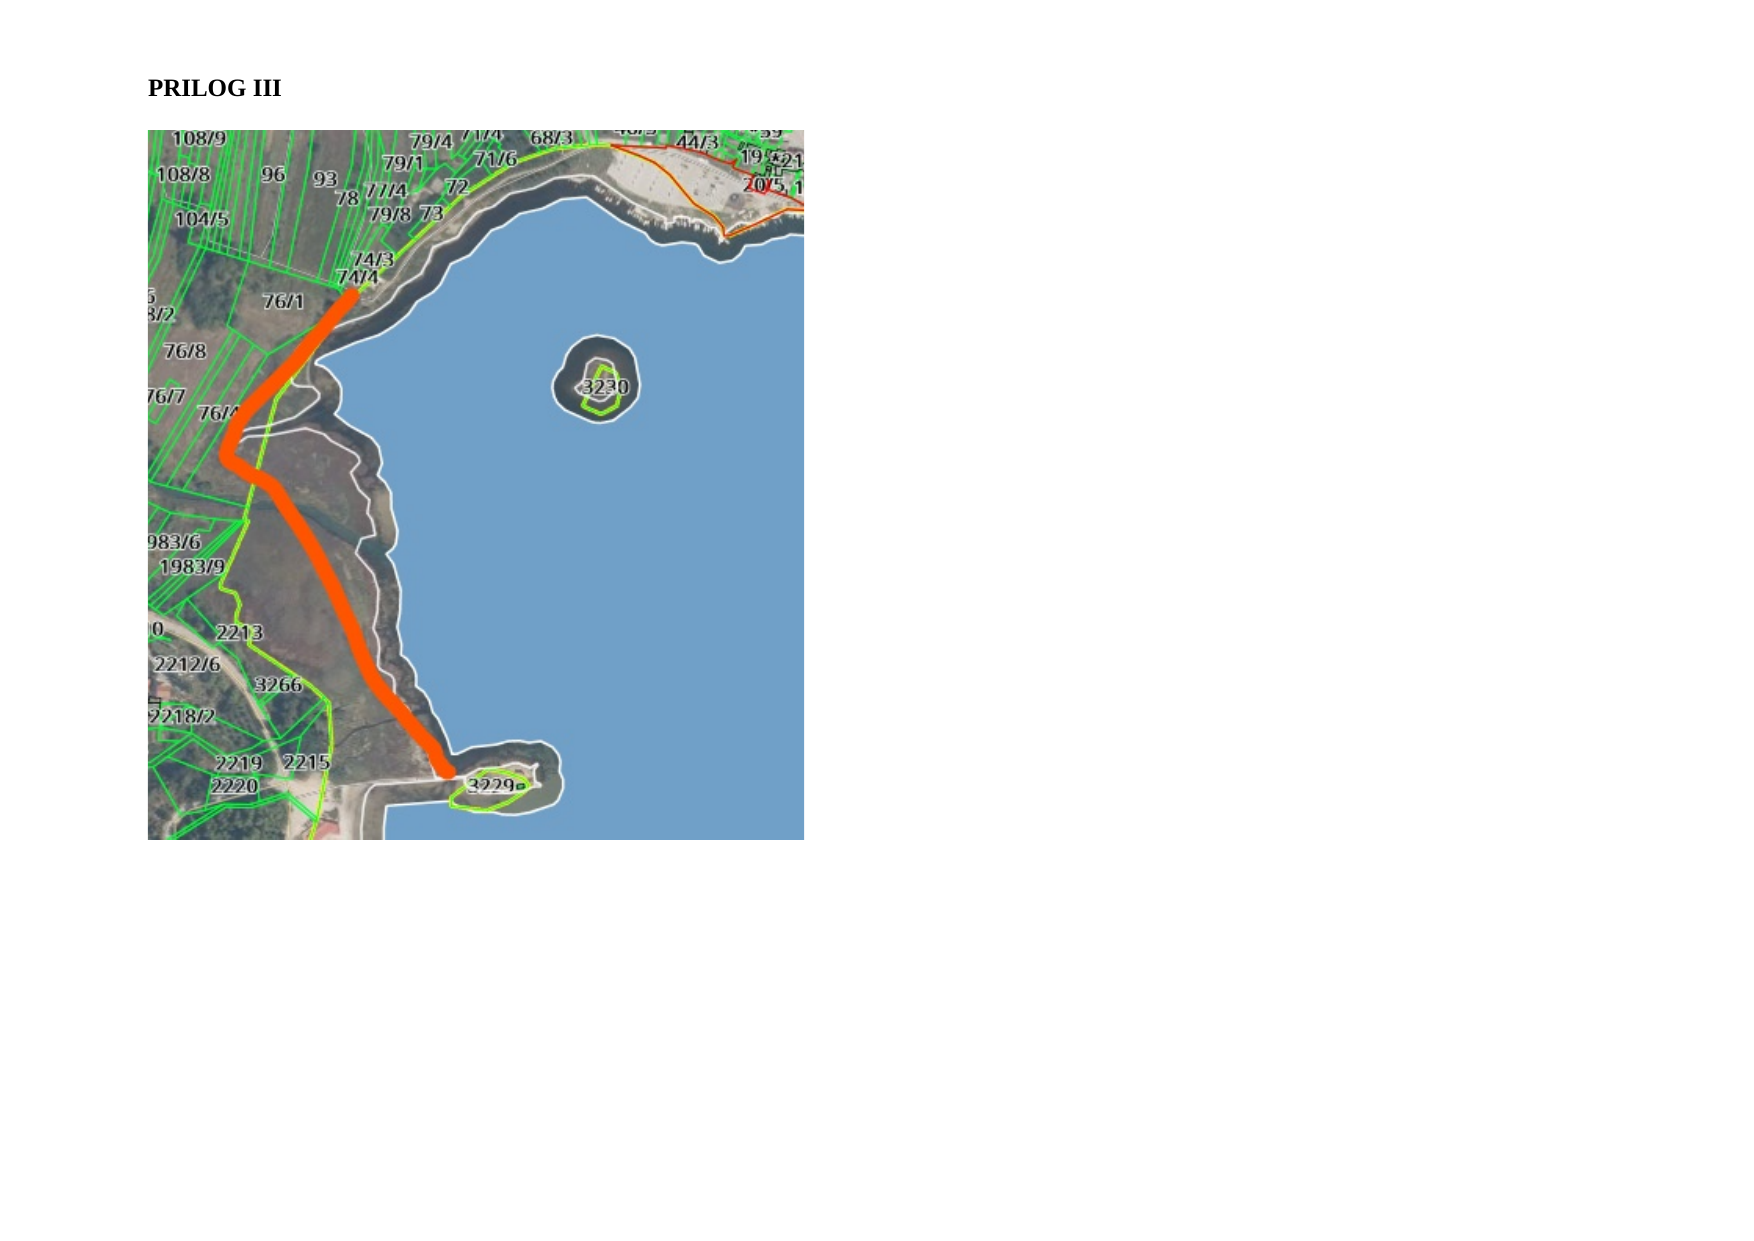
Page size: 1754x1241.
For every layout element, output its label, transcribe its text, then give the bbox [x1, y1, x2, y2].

text PRILOG III [148, 73, 1596, 102]
picture [147, 130, 805, 840]
